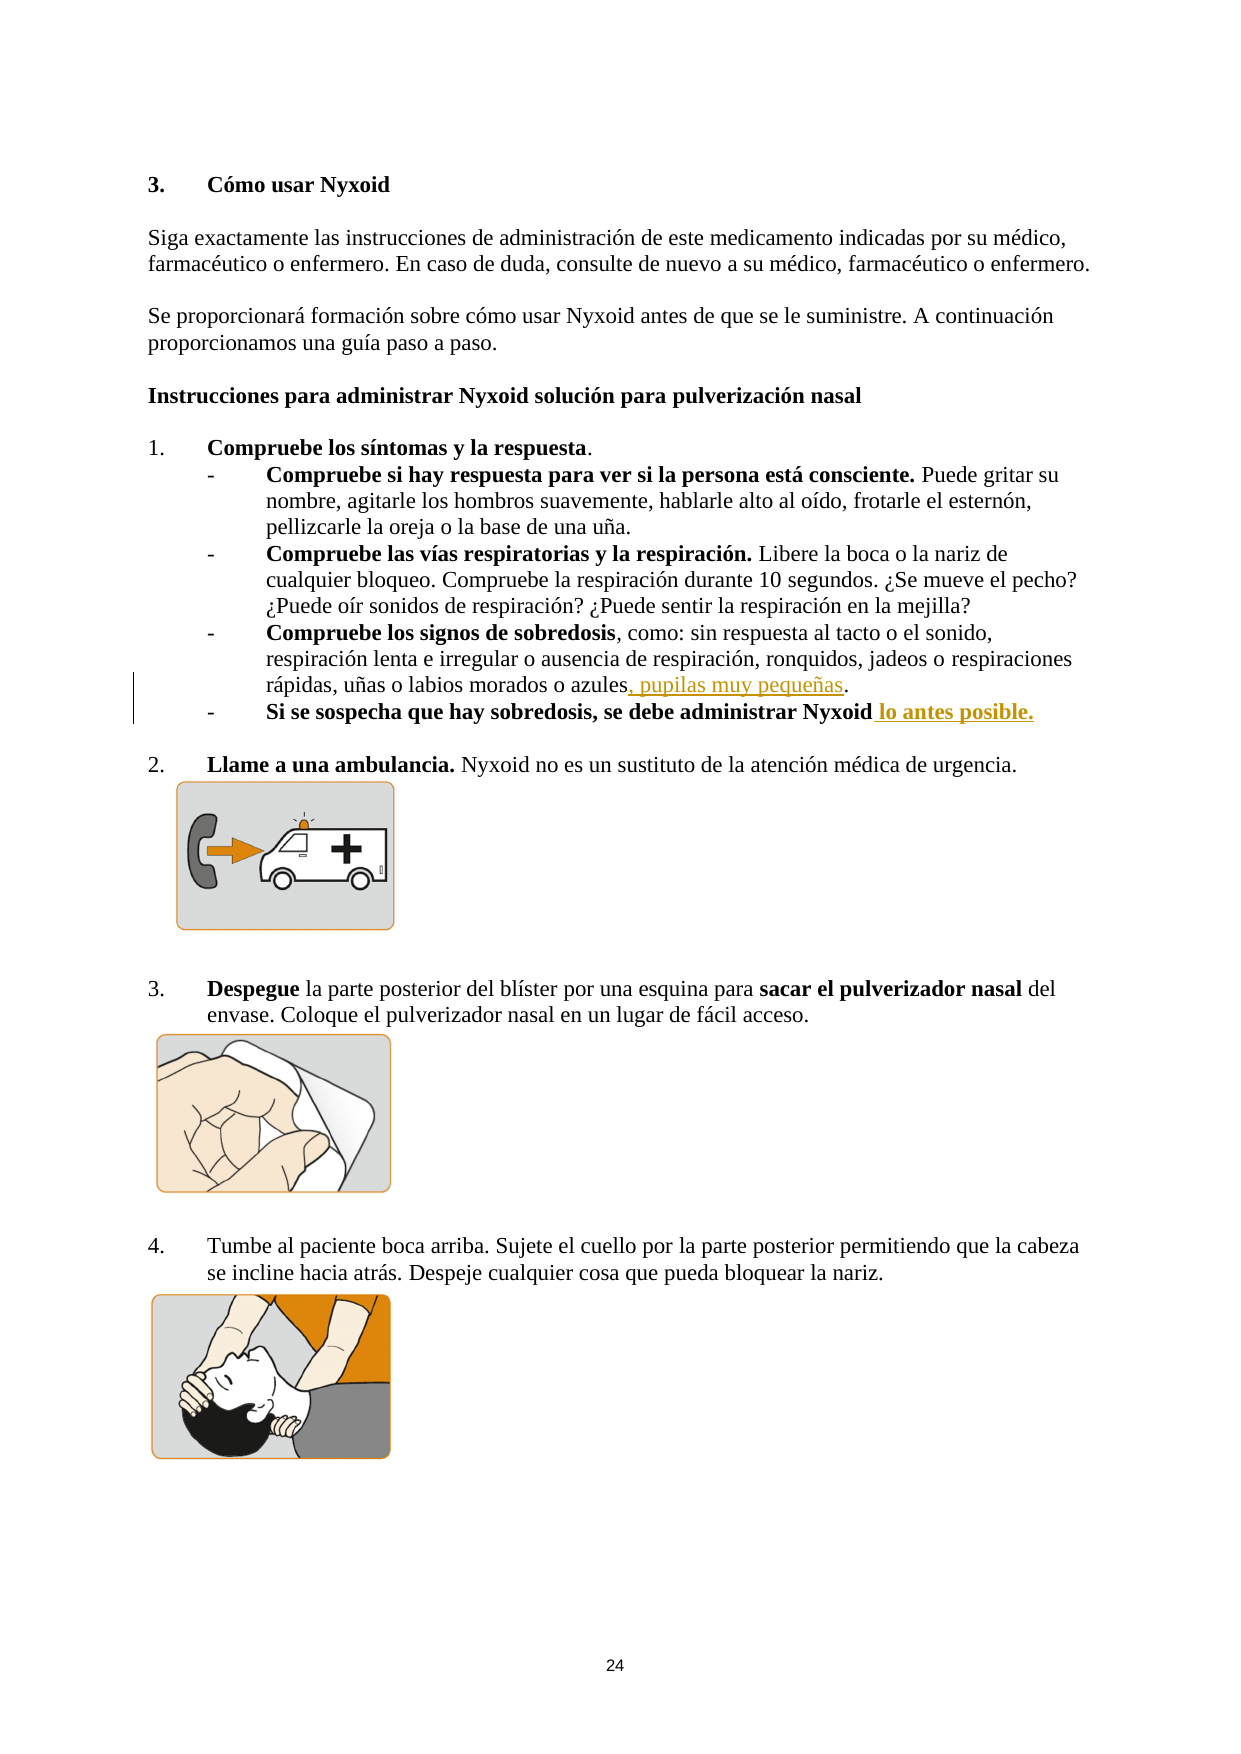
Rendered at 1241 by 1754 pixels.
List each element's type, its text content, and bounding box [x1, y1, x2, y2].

text - Compruebe los signos de sobredosis, como: sin respuesta al tacto o el sonido, respiración lenta e irregular o ausencia de respiración, ronquidos, jadeos o respiraciones rápidas, uñas o labios morados o azules. [207, 619, 1092, 698]
text - Compruebe si hay respuesta para ver si la persona está consciente. Puede gritar su nombre, agitarle los hombros suavemente, hablarle alto al oído, frotarle el esternón, pellizcarle la oreja o la base de una uña. [207, 461, 1092, 540]
list Llame a una ambulancia. Nyxoid no es un sustituto de la atención médica de urgencia. [148, 751, 1092, 777]
list Despegue la parte posterior del blíster por una esquina para sacar el pulverizador nasal del envase. Coloque el pulverizador nasal en un lugar de fácil acceso. [148, 975, 1092, 1028]
list Se proporcionará formación sobre cómo usar Nyxoid antes de que se le suministre. A continuación proporcionamos una guía paso a paso. [148, 303, 1093, 355]
text Siga exactamente las instrucciones de administración de este medicamento indicadas por su médico, farmacéutico o enfermero. En caso de duda, consulte de nuevo a su médico, farmacéutico o enfermero. [148, 223, 1092, 276]
list Compruebe los síntomas y la respuesta. [148, 434, 1092, 461]
text - Si se sospecha que hay sobredosis, se debe administrar Nyxoid [207, 698, 1092, 724]
picture [147, 1285, 398, 1470]
list Tumbe al paciente boca arriba. Sujete el cuello por la parte posterior permitiendo que la cabeza se incline hacia atrás. Despeje cualquier cosa que pueda bloquear la nariz. [148, 1232, 1092, 1285]
text - Compruebe las vías respiratorias y la respiración. Libere la boca o la nariz de cualquier bloqueo. Compruebe la respiración durante 10 segundos. ¿Se mueve el pecho? ¿Puede oír sonidos de respiración? ¿Puede sentir la respiración en la mejilla? [207, 540, 1092, 619]
picture [147, 1027, 404, 1206]
text 3. Cómo usar Nyxoid [148, 171, 1092, 197]
picture [147, 777, 426, 949]
text Instrucciones para administrar Nyxoid solución para pulverización nasal [148, 382, 1092, 408]
